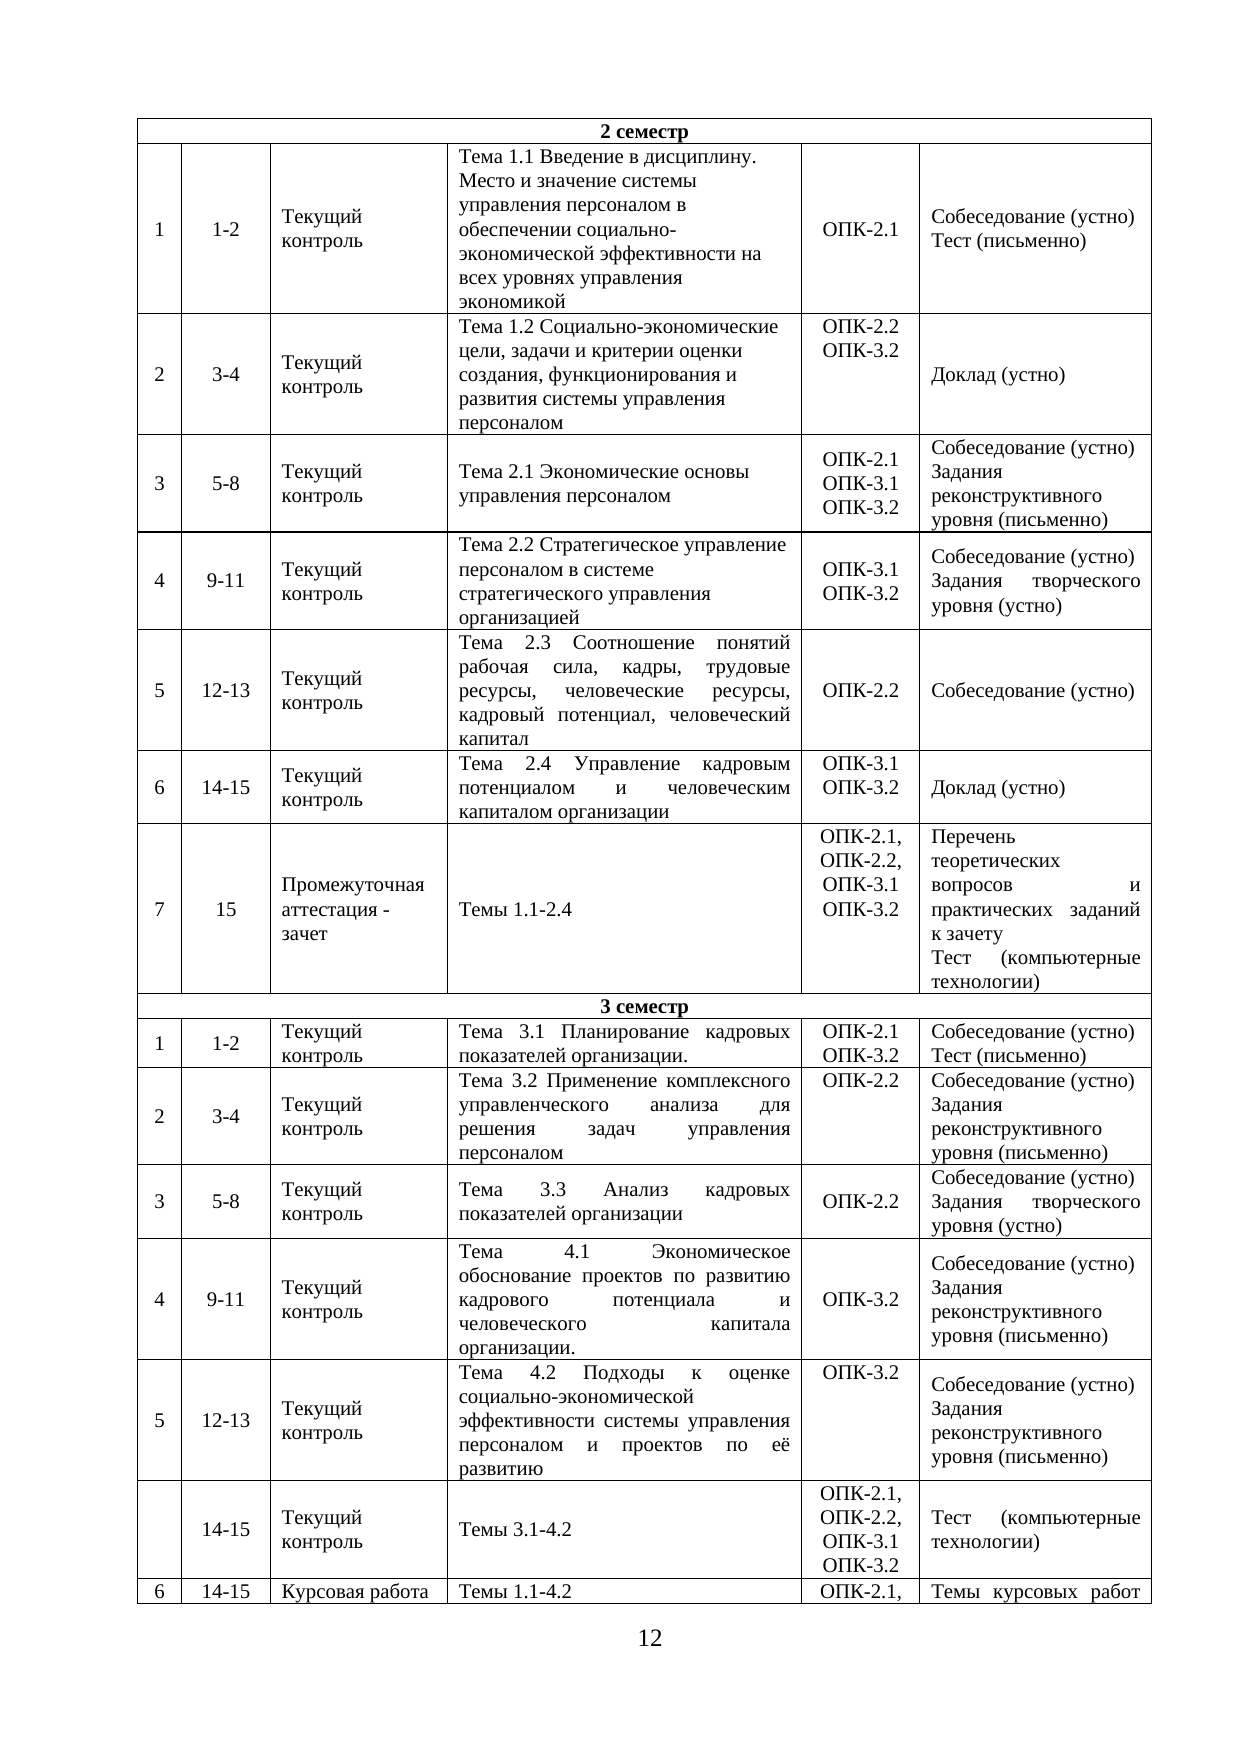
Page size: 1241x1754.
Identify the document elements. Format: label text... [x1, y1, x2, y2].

table_cell ОПК-2.1 ОПК-3.2 [802, 1019, 919, 1067]
table_cell Текущий контроль [271, 630, 447, 750]
table_cell Текущий контроль [271, 144, 447, 313]
table_cell ОПК-2.1, ОПК-2.2, ОПК-3.1 ОПК-3.2 [802, 824, 919, 993]
table_cell ОПК-2.2 ОПК-3.2 [802, 314, 919, 434]
table_cell Тема 1.1 Введение в дисциплину. Место и значение системы управления персоналом в обеспечении социально-экономической эффективности на всех уровнях управления экономикой [448, 144, 801, 313]
table_cell Текущий контроль [271, 1019, 447, 1067]
table_cell 3 [138, 435, 181, 531]
table_cell 1 [138, 144, 181, 313]
table_cell Тест (компьютерные технологии) [920, 1481, 1151, 1577]
table_cell 5 [138, 630, 181, 750]
table_cell 2 семестр [138, 119, 1151, 143]
table_cell 9-11 [182, 1239, 270, 1359]
table_cell 3 семестр [138, 994, 1151, 1018]
table_cell ОПК-3.1 ОПК-3.2 [802, 751, 919, 823]
table_cell Собеседование (устно) Задания реконструктивного уровня (письменно) [920, 1068, 1151, 1164]
table_cell Тема 4.1 Экономическое обоснование проектов по развитию кадрового потенциала и человеческого капитала организации. [448, 1239, 801, 1359]
table_cell Собеседование (устно) Тест (письменно) [920, 144, 1151, 313]
table_cell ОПК-2.1 ОПК-3.1 ОПК-3.2 [802, 435, 919, 531]
table_cell Собеседование (устно) Тест (письменно) [920, 1019, 1151, 1067]
table_cell ОПК-2.2 [802, 630, 919, 750]
table_cell 1-2 [182, 1019, 270, 1067]
table_cell 14-15 [182, 1481, 270, 1577]
table_cell Текущий контроль [271, 314, 447, 434]
table_cell 2 [138, 1068, 181, 1164]
table_cell 15 [182, 824, 270, 993]
table_cell Тема 2.3 Соотношение понятий рабочая сила, кадры, трудовые ресурсы, человеческие ресурсы, кадровый потенциал, человеческий капитал [448, 630, 801, 750]
table_cell Собеседование (устно) Задания реконструктивного уровня (письменно) [920, 1239, 1151, 1359]
table_cell 1-2 [182, 144, 270, 313]
table_cell 14-15 [182, 751, 270, 823]
table_cell 5 [138, 1360, 181, 1480]
table_cell Текущий контроль [271, 1360, 447, 1480]
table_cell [920, 1579, 1151, 1603]
table_cell Темы 1.1-2.4 [448, 824, 801, 993]
table_cell Курсовая работа [271, 1579, 447, 1603]
table_cell 3-4 [182, 314, 270, 434]
table_cell Собеседование (устно) Задания реконструктивного уровня (письменно) [920, 435, 1151, 531]
table_cell ОПК-2.2 [802, 1165, 919, 1237]
table_cell 1 [138, 1019, 181, 1067]
table_cell Тема 2.2 Стратегическое управление персоналом в системе стратегического управления организацией [448, 533, 801, 629]
table_cell Собеседование (устно) [920, 630, 1151, 750]
table_cell Промежуточная аттестация - зачет [271, 824, 447, 993]
table_cell Текущий контроль [271, 1068, 447, 1164]
table_cell ОПК-3.2 [802, 1360, 919, 1480]
table_cell Тема 2.4 Управление кадровым потенциалом и человеческим капиталом организации [448, 751, 801, 823]
table_cell Доклад (устно) [920, 314, 1151, 434]
table_cell 3 [138, 1165, 181, 1237]
table_cell 14-15 [182, 1579, 270, 1603]
table_cell 2 [138, 314, 181, 434]
table_cell Темы 1.1-4.2 [448, 1579, 801, 1603]
table_cell 7 [138, 824, 181, 993]
table_cell ОПК-3.1 ОПК-3.2 [802, 533, 919, 629]
table_cell 5-8 [182, 435, 270, 531]
table_cell Тема 1.2 Социально-экономические цели, задачи и критерии оценки создания, функционирования и развития системы управления персоналом [448, 314, 801, 434]
table_cell 4 [138, 1239, 181, 1359]
table_cell 12-13 [182, 630, 270, 750]
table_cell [802, 1579, 919, 1603]
table_cell Текущий контроль [271, 435, 447, 531]
table_cell Собеседование (устно) Задания творческого уровня (устно) [920, 533, 1151, 629]
table_cell Текущий контроль [271, 533, 447, 629]
table_cell ОПК-3.2 [802, 1239, 919, 1359]
table_cell Текущий контроль [271, 1239, 447, 1359]
table_cell 3-4 [182, 1068, 270, 1164]
table_cell Темы 3.1-4.2 [448, 1481, 801, 1577]
table_cell 12-13 [182, 1360, 270, 1480]
table_cell ОПК-2.1, ОПК-2.2, ОПК-3.1 ОПК-3.2 [802, 1481, 919, 1577]
table_cell ОПК-2.1 [802, 144, 919, 313]
table_cell Текущий контроль [271, 1165, 447, 1237]
table_cell Тема 3.2 Применение комплексного управленческого анализа для решения задач управления персоналом [448, 1068, 801, 1164]
table_cell Тема 4.2 Подходы к оценке социально-экономической эффективности системы управления персоналом и проектов по её развитию [448, 1360, 801, 1480]
table_cell 6 [138, 751, 181, 823]
table_cell 5-8 [182, 1165, 270, 1237]
table_cell Тема 3.1 Планирование кадровых показателей организации. [448, 1019, 801, 1067]
table_cell Доклад (устно) [920, 751, 1151, 823]
table_cell Текущий контроль [271, 1481, 447, 1577]
table_cell 6 [138, 1579, 181, 1603]
table_cell ОПК-2.2 [802, 1068, 919, 1164]
table_cell 9-11 [182, 533, 270, 629]
table_cell Собеседование (устно) Задания реконструктивного уровня (письменно) [920, 1360, 1151, 1480]
table_cell Текущий контроль [271, 751, 447, 823]
table_cell Перечень теоретических вопросов и практических заданий к зачету Тест (компьютерные технологии) [920, 824, 1151, 993]
table_cell 4 [138, 533, 181, 629]
table_cell Собеседование (устно) Задания творческого уровня (устно) [920, 1165, 1151, 1237]
table_cell [138, 1481, 181, 1577]
table_cell Тема 3.3 Анализ кадровых показателей организации [448, 1165, 801, 1237]
table_cell Тема 2.1 Экономические основы управления персоналом [448, 435, 801, 531]
